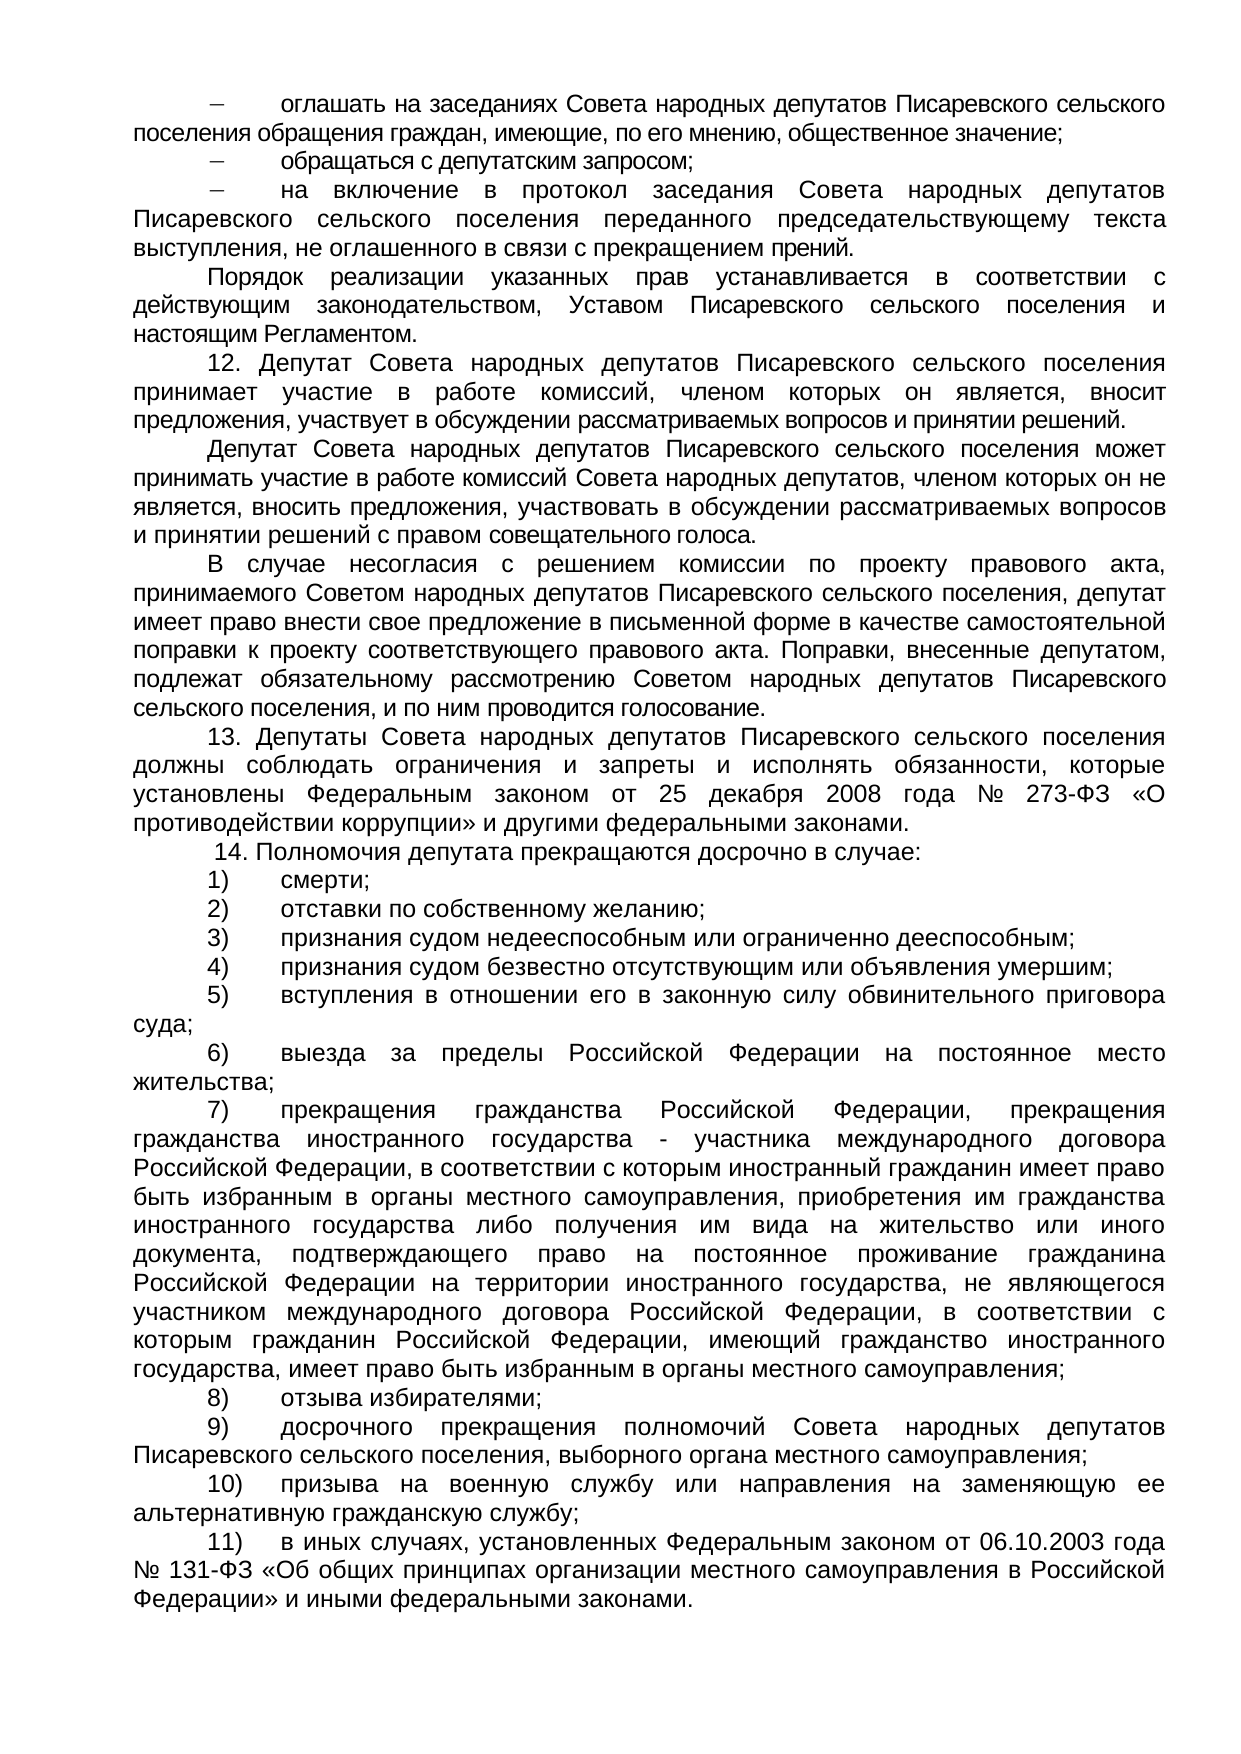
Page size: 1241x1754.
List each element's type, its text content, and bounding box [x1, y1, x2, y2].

text 13. Депутаты Совета народных депутатов Писаревского сельского поселения должны соблюдать ограничения и запреты и исполнять обязанности, которые установлены Федеральным законом от 25 декабря 2008 года № 273-ФЗ «О противодействии коррупции» и другими федеральными законами. [133, 721, 1167, 836]
list на включение в протокол заседания Совета народных депутатов Писаревского сельского поселения переданного председательствующему текста выступления, не оглашенного в связи с прекращением прений. [133, 175, 1167, 261]
list оглашать на заседаниях Совета народных депутатов Писаревского сельского поселения обращения граждан, имеющие, по его мнению, общественное значение; [133, 89, 1167, 146]
text Депутат Совета народных депутатов Писаревского сельского поселения может принимать участие в работе комиссий Совета народных депутатов, членом которых он не является, вносить предложения, участвовать в обсуждении рассматриваемых вопросов и принятии решений с правом совещательного голоса. [133, 434, 1167, 549]
list отставки по собственному желанию; [133, 894, 1167, 923]
text В случае несогласия с решением комиссии по проекту правового акта, принимаемого Советом народных депутатов Писаревского сельского поселения, депутат имеет право внести свое предложение в письменной форме в качестве самостоятельной поправки к проекту соответствующего правового акта. Поправки, внесенные депутатом, подлежат обязательному рассмотрению Советом народных депутатов Писаревского сельского поселения, и по ним проводится голосование. [133, 549, 1167, 721]
list в иных случаях, установленных Федеральным законом от 06.10.2003 года № 131-ФЗ «Об общих принципах организации местного самоуправления в Российской Федерации» и иными федеральными законами. [133, 1526, 1167, 1613]
list смерти; [133, 865, 1167, 894]
list вступления в отношении его в законную силу обвинительного приговора суда; [133, 980, 1167, 1038]
list досрочного прекращения полномочий Совета народных депутатов Писаревского сельского поселения, выборного органа местного самоуправления; [133, 1411, 1167, 1469]
text 14. Полномочия депутата прекращаются досрочно в случае: [133, 836, 1167, 865]
list призыва на военную службу или направления на заменяющую ее альтернативную гражданскую службу; [133, 1469, 1167, 1526]
list обращаться с депутатским запросом; [133, 146, 1167, 175]
list признания судом безвестно отсутствующим или объявления умершим; [133, 951, 1167, 980]
list выезда за пределы Российской Федерации на постоянное место жительства; [133, 1038, 1167, 1095]
text 12. Депутат Совета народных депутатов Писаревского сельского поселения принимает участие в работе комиссий, членом которых он является, вносит предложения, участвует в обсуждении рассматриваемых вопросов и принятии решений. [133, 348, 1167, 434]
list признания судом недееспособным или ограниченно дееспособным; [133, 923, 1167, 951]
text Порядок реализации указанных прав устанавливается в соответствии с действующим законодательством, Уставом Писаревского сельского поселения и настоящим Регламентом. [133, 261, 1167, 348]
list прекращения гражданства Российской Федерации, прекращения гражданства иностранного государства - участника международного договора Российской Федерации, в соответствии с которым иностранный гражданин имеет право быть избранным в органы местного самоуправления, приобретения им гражданства иностранного государства либо получения им вида на жительство или иного документа, подтверждающего право на постоянное проживание гражданина Российской Федерации на территории иностранного государства, не являющегося участником международного договора Российской Федерации, в соответствии с которым гражданин Российской Федерации, имеющий гражданство иностранного государства, имеет право быть избранным в органы местного самоуправления; [133, 1095, 1167, 1383]
list отзыва избирателями; [133, 1383, 1167, 1411]
